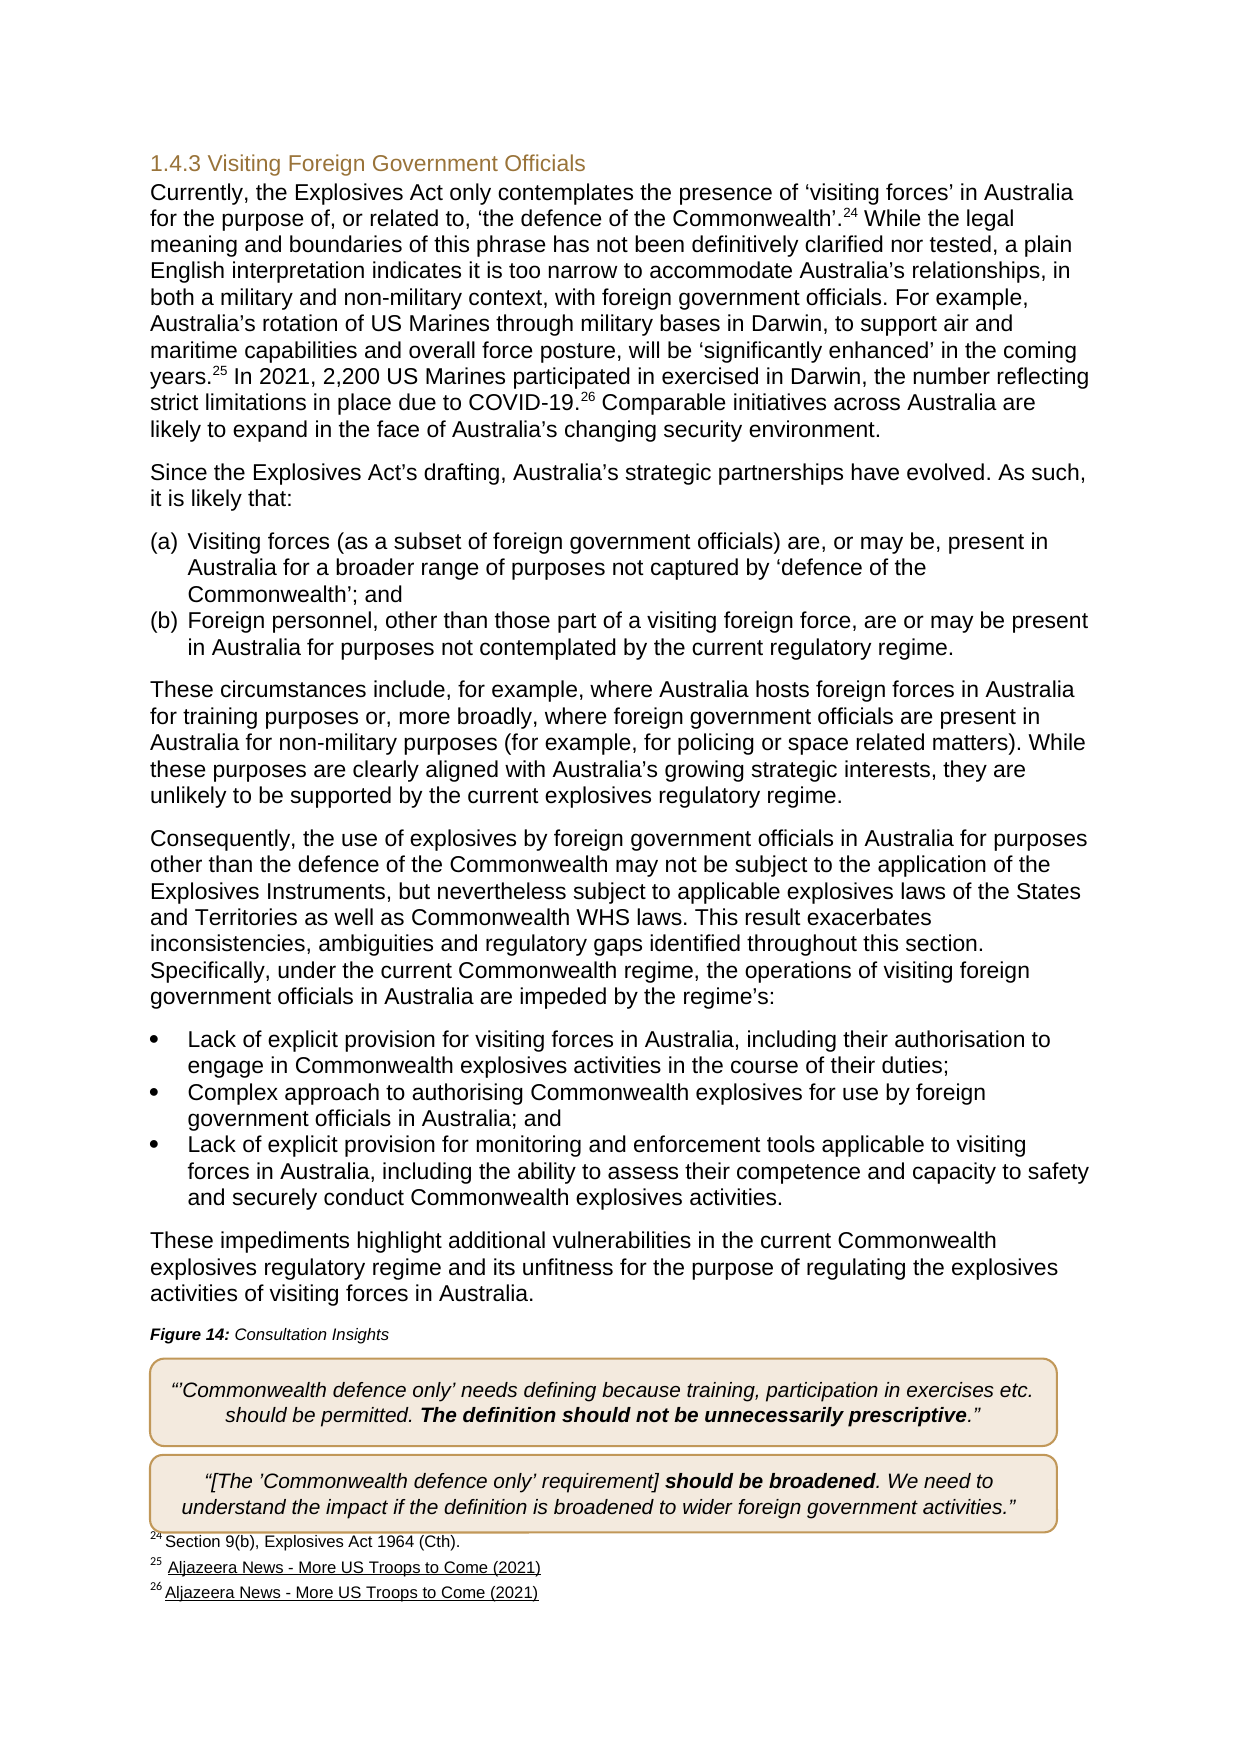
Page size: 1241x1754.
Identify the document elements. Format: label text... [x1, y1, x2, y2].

text Currently, the Explosives Act only contemplates the presence of ‘visiting forces’ in Australia for the purpose of, or related to, ‘the defence of the Commonwealth’. While the legal meaning and boundaries of this phrase has not been definitively clarified nor tested, a plain English interpretation indicates it is too narrow to accommodate Australia’s relationships, in both a military and non-military context, with foreign government officials. For example, Australia’s rotation of US Marines through military bases in Darwin, to support air and maritime capabilities and overall force posture, will be ‘significantly enhanced’ in the coming years. In 2021, 2,200 US Marines participated in exercised in Darwin, the number reflecting strict limitations in place due to COVID-19. Comparable initiatives across Australia are likely to expand in the face of Australia’s changing security environment. [150, 178, 1090, 442]
list Visiting forces (as a subset of foreign government officials) are, or may be, present in Australia for a broader range of purposes not captured by ‘defence of the Commonwealth’; and [150, 528, 1090, 607]
list Lack of explicit provision for monitoring and enforcement tools applicable to visiting forces in Australia, including the ability to assess their competence and capacity to safety and securely conduct Commonwealth explosives activities. [150, 1131, 1090, 1211]
list Lack of explicit provision for visiting forces in Australia, including their authorisation to engage in Commonwealth explosives activities in the course of their duties; [150, 1026, 1090, 1079]
text These circumstances include, for example, where Australia hosts foreign forces in Australia for training purposes or, more broadly, where foreign government officials are present in Australia for non-military purposes (for example, for policing or space related matters). While these purposes are clearly aligned with Australia’s growing strategic interests, they are unlikely to be supported by the current explosives regulatory regime. [150, 676, 1090, 808]
list Foreign personnel, other than those part of a visiting foreign force, are or may be present in Australia for purposes not contemplated by the current regulatory regime. [150, 607, 1090, 660]
text These impediments highlight additional vulnerabilities in the current Commonwealth explosives regulatory regime and its unfitness for the purpose of regulating the explosives activities of visiting forces in Australia. [150, 1227, 1090, 1306]
text 1.4.3 Visiting Foreign Government Officials [150, 150, 1090, 176]
list Complex approach to authorising Commonwealth explosives for use by foreign government officials in Australia; and [150, 1079, 1090, 1131]
text Since the Explosives Act’s drafting, Australia’s strategic partnerships have evolved. As such, it is likely that: [150, 459, 1090, 511]
text Consequently, the use of explosives by foreign government officials in Australia for purposes other than the defence of the Commonwealth may not be subject to the application of the Explosives Instruments, but nevertheless subject to applicable explosives laws of the States and Territories as well as Commonwealth WHS laws. This result exacerbates inconsistencies, ambiguities and regulatory gaps identified throughout this section. Specifically, under the current Commonwealth regime, the operations of visiting foreign government officials in Australia are impeded by the regime’s: [150, 825, 1090, 1009]
